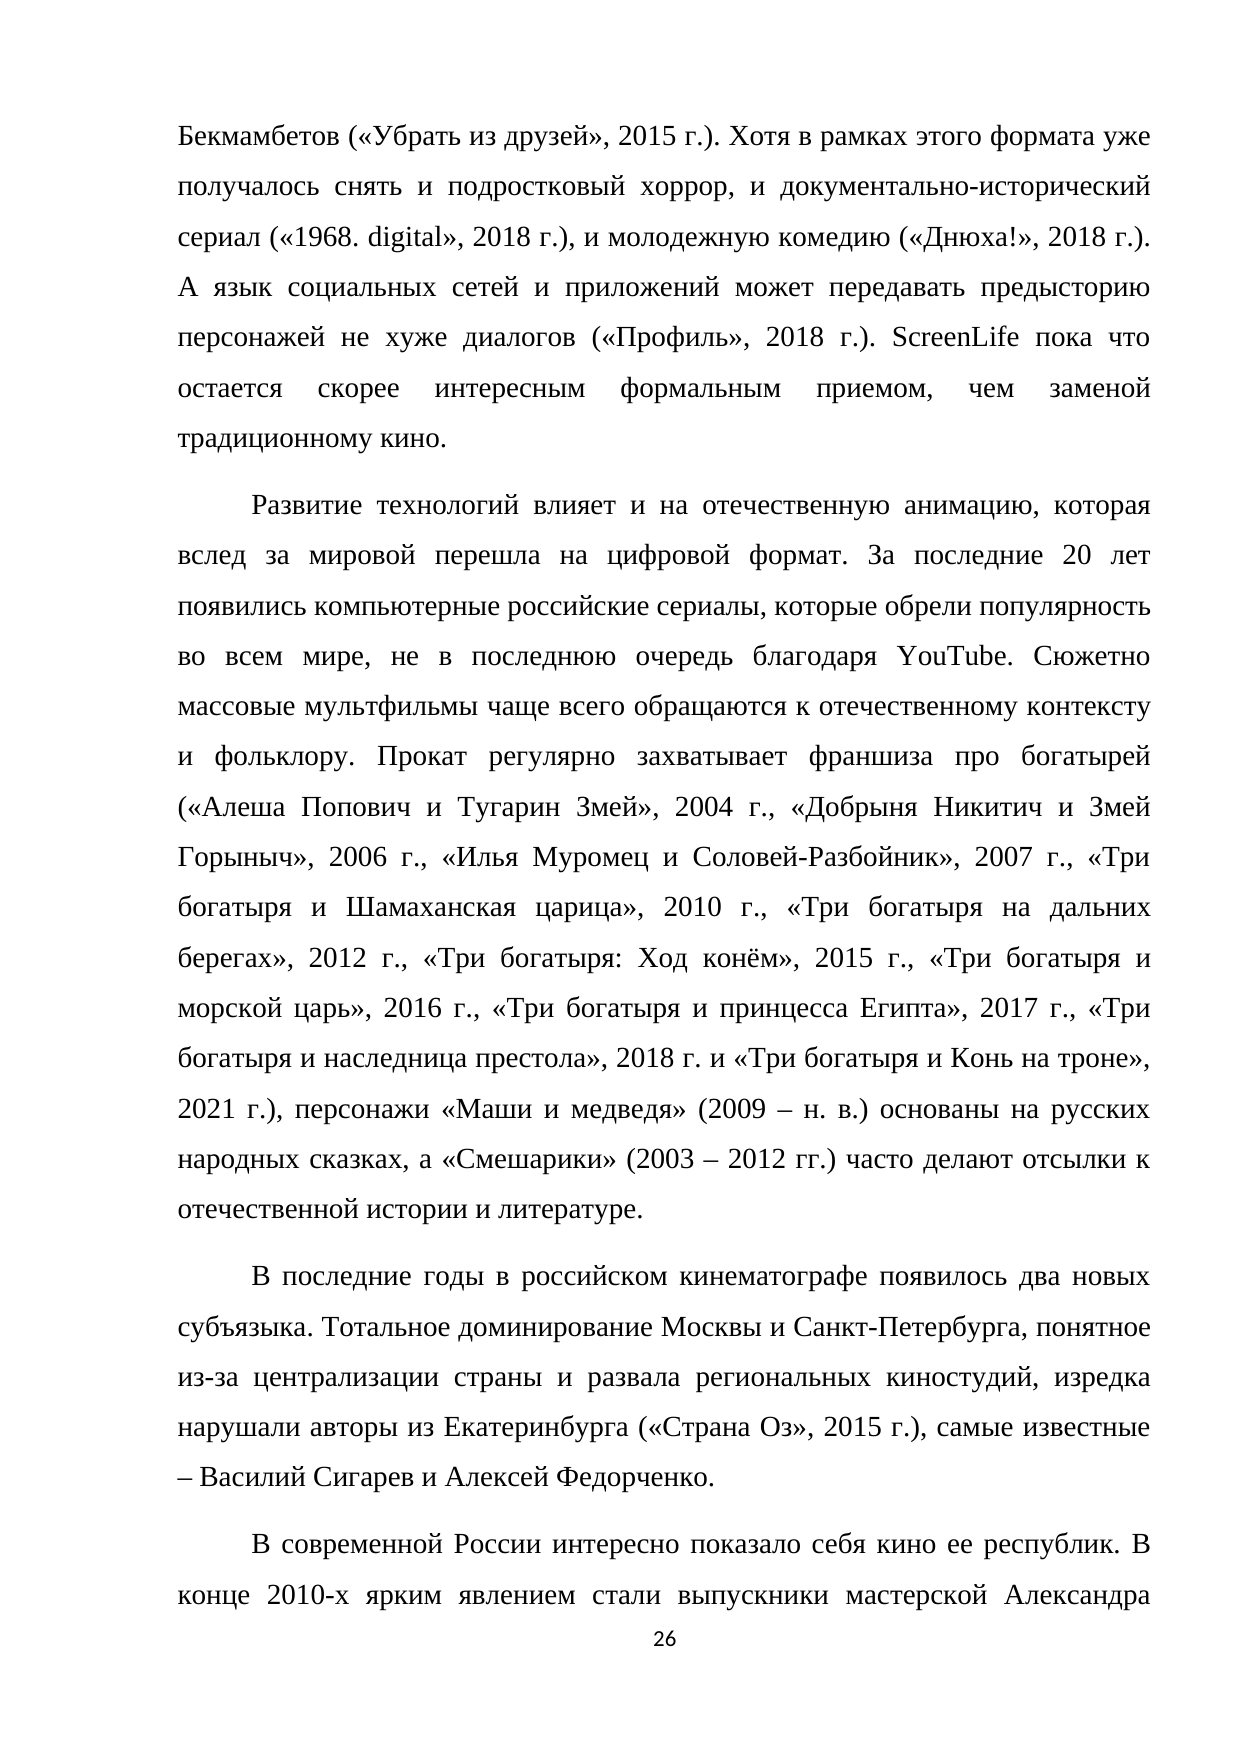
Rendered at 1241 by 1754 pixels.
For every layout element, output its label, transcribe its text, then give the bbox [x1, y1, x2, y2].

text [177, 118, 1152, 453]
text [177, 1527, 1152, 1610]
text Развитие технологий влияет и на отечественную анимацию, которая вслед за мировой перешла на цифровой формат. За последние 20 лет появились компьютерные российские сериалы, которые обрели популярность во всем мире, не в последнюю очередь благодаря YouTube. Сюжетно массовые мультфильмы чаще всего обращаются к отечественному контексту и фольклору. Прокат регулярно захватывает франшиза про богатырей («Алеша Попович и Тугарин Змей», 2004 г., «Добрыня Никитич и Змей Горыныч», 2006 г., «Илья Муромец и Соловей-Разбойник», 2007 г., «Три богатыря и Шамаханская царица», 2010 г., «Три богатыря на дальних берегах», 2012 г., «Три богатыря: Ход конём», 2015 г., «Три богатыря и морской царь», 2016 г., «Три богатыря и принцесса Египта», 2017 г., «Три богатыря и наследница престола», 2018 г. и «Три богатыря и Конь на троне», 2021 г.), персонажи «Маши и медведя» (2009 – н. в.) основаны на русских народных сказках, а «Смешарики» (2003 – 2012 гг.) часто делают отсылки к отечественной истории и литературе. [177, 487, 1152, 1225]
text В последние годы в российском кинематографе появилось два новых субъязыка. Тотальное доминирование Москвы и Санкт-Петербурга, понятное из-за централизации страны и развала региональных киностудий, изредка нарушали авторы из Екатеринбурга («Страна Оз», 2015 г.), самые известные – Василий Сигарев и Алексей Федорченко. [177, 1258, 1152, 1493]
